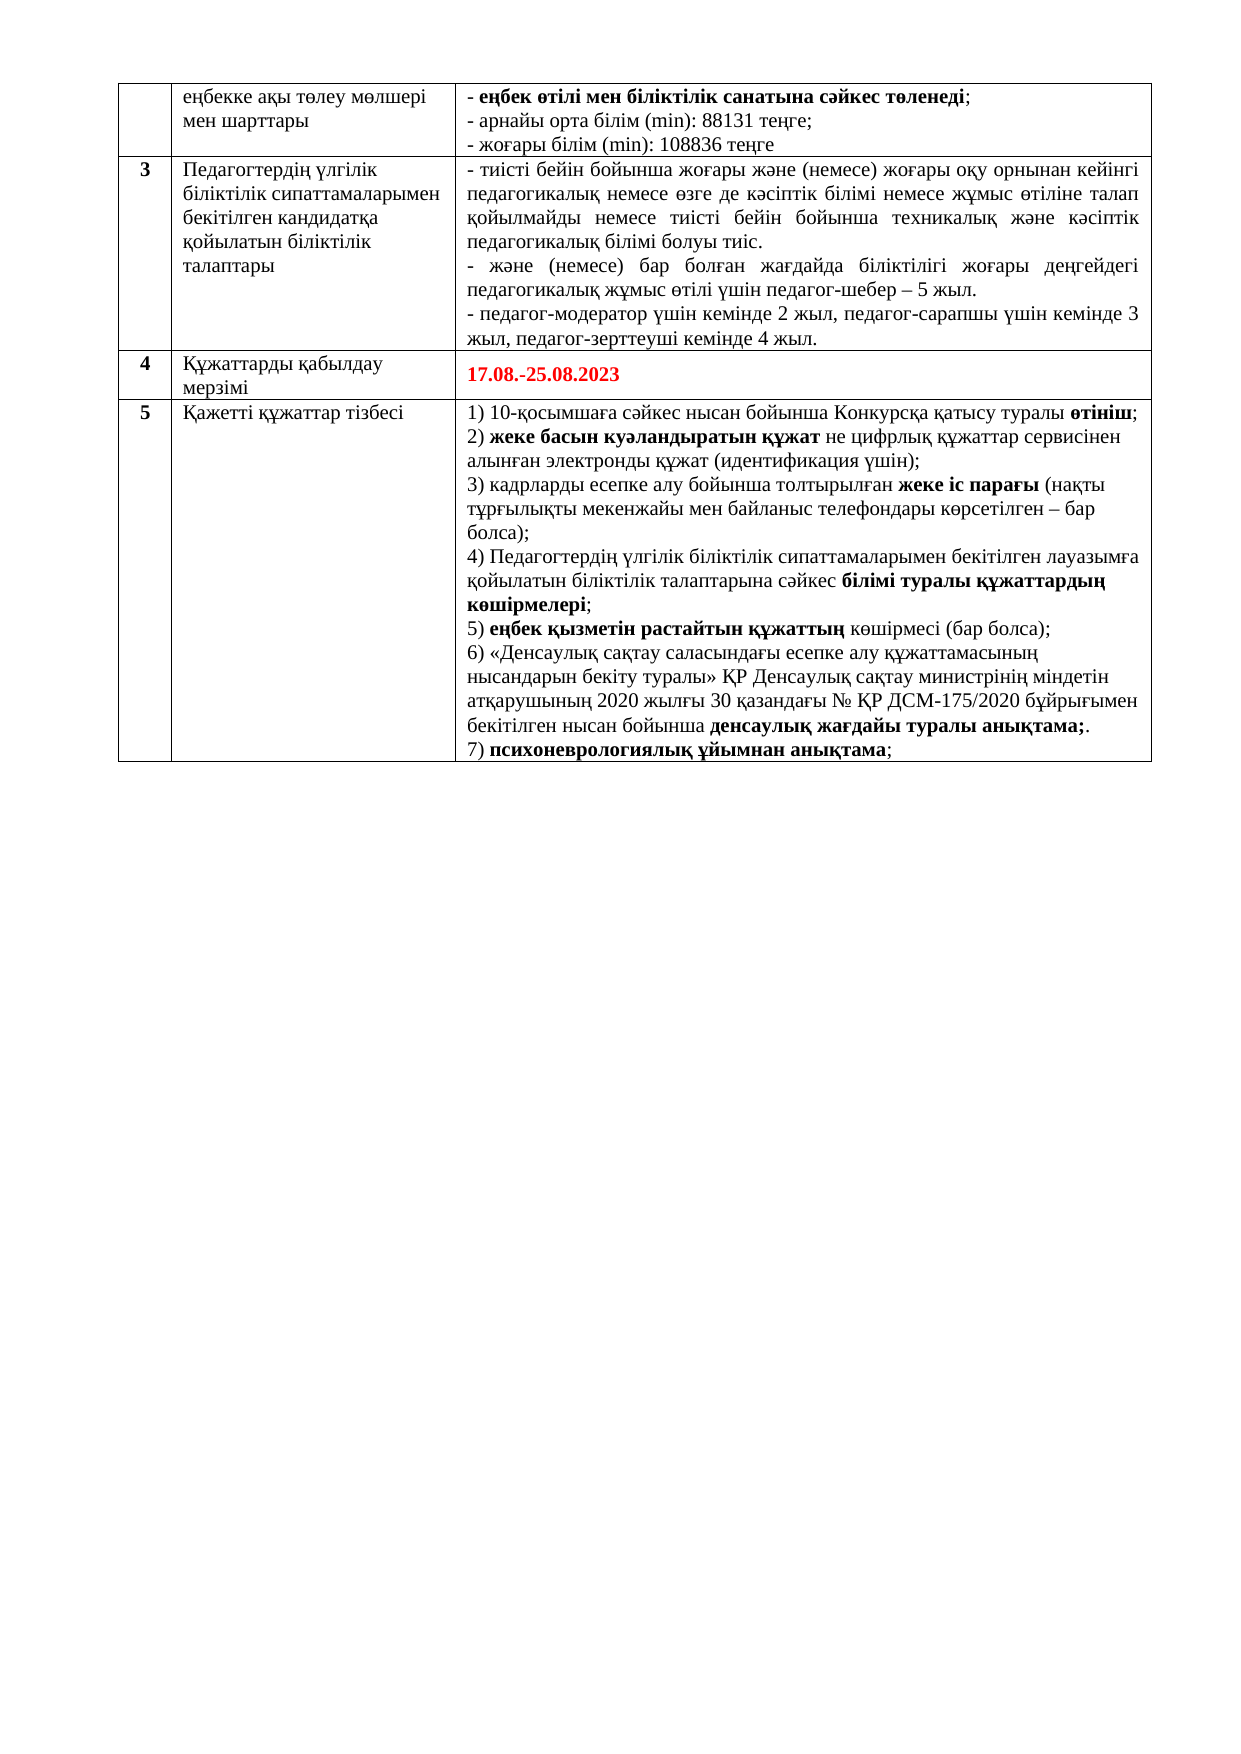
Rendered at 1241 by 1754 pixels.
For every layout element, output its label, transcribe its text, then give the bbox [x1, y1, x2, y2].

table_cell Педагогтердің үлгілік біліктілік сипаттамаларымен бекітілген кандидатқа қойылатын біліктілік талаптары [172, 157, 455, 349]
table_cell - тиісті бейін бойынша жоғары және (немесе) жоғары оқу орнынан кейінгі педагогикалық немесе өзге де кәсіптік білімі немесе жұмыс өтіліне талап қойылмайды немесе тиісті бейін бойынша техникалық және кәсіптік педагогикалық білімі болуы тиіс. - және (немесе) бар болған жағдайда біліктілігі жоғары деңгейдегі педагогикалық жұмыс өтілі үшін педагог-шебер – 5 жыл. - педагог-модератор үшін кемінде 2 жыл, педагог-сарапшы үшін кемінде 3 жыл, педагог-зерттеуші кемінде 4 жыл. [456, 157, 1151, 349]
table_cell еңбекке ақы төлеу мөлшері мен шарттары [172, 84, 455, 156]
table_cell 5 [119, 400, 171, 761]
table_cell - еңбек өтілі мен біліктілік санатына сәйкес төленеді; - арнайы орта білім (min): 88131 теңге; - жоғары білім (min): 108836 теңге [456, 84, 1151, 156]
table_cell 1) 10-қосымшаға сәйкес нысан бойынша Конкурсқа қатысу туралы өтініш; 2) жеке басын куәландыратын құжат не цифрлық құжаттар сервисінен алынған электронды құжат (идентификация үшін); 3) кадрларды есепке алу бойынша толтырылған жеке іс парағы (нақты тұрғылықты мекенжайы мен байланыс телефондары көрсетілген – бар болса); 4) Педагогтердің үлгілік біліктілік сипаттамаларымен бекітілген лауазымға қойылатын біліктілік талаптарына сәйкес білімі туралы құжаттардың көшірмелері; 5) еңбек қызметін растайтын құжаттың көшірмесі (бар болса); 6) «Денсаулық сақтау саласындағы есепке алу құжаттамасының нысандарын бекіту туралы» ҚР Денсаулық сақтау министрінің міндетін атқарушының 2020 жылғы 30 қазандағы № ҚР ДСМ-175/2020 бұйрығымен бекітілген нысан бойынша денсаулық жағдайы туралы анықтама;. 7) психоневрологиялық ұйымнан анықтама; 8) наркологиялық ұйымнан анықтама; 9) Ұлттық біліктілік тестілеу сертификаты (бұдан әрі – ҰБТ) немесе педагог-модератордың, педагог-сарапшының, педагог-зерттеушінің, педагог-шебердің біліктілік санатының болуы туралы куәлік (болған жағдайда); 10) 11-қосымшаға сәйкес нысан бойынша педагогтің бос немесе уақытша бос лауазымына кандидаттың толтырылған Бағалау парағы; [456, 400, 1151, 761]
table_cell Құжаттарды қабылдау мерзімі [172, 351, 455, 399]
table_cell Қажетті құжаттар тізбесі [172, 400, 455, 761]
table_cell 17.08.-25.08.2023 [456, 351, 1151, 399]
table_cell 3 [119, 157, 171, 349]
table_cell 4 [119, 351, 171, 399]
